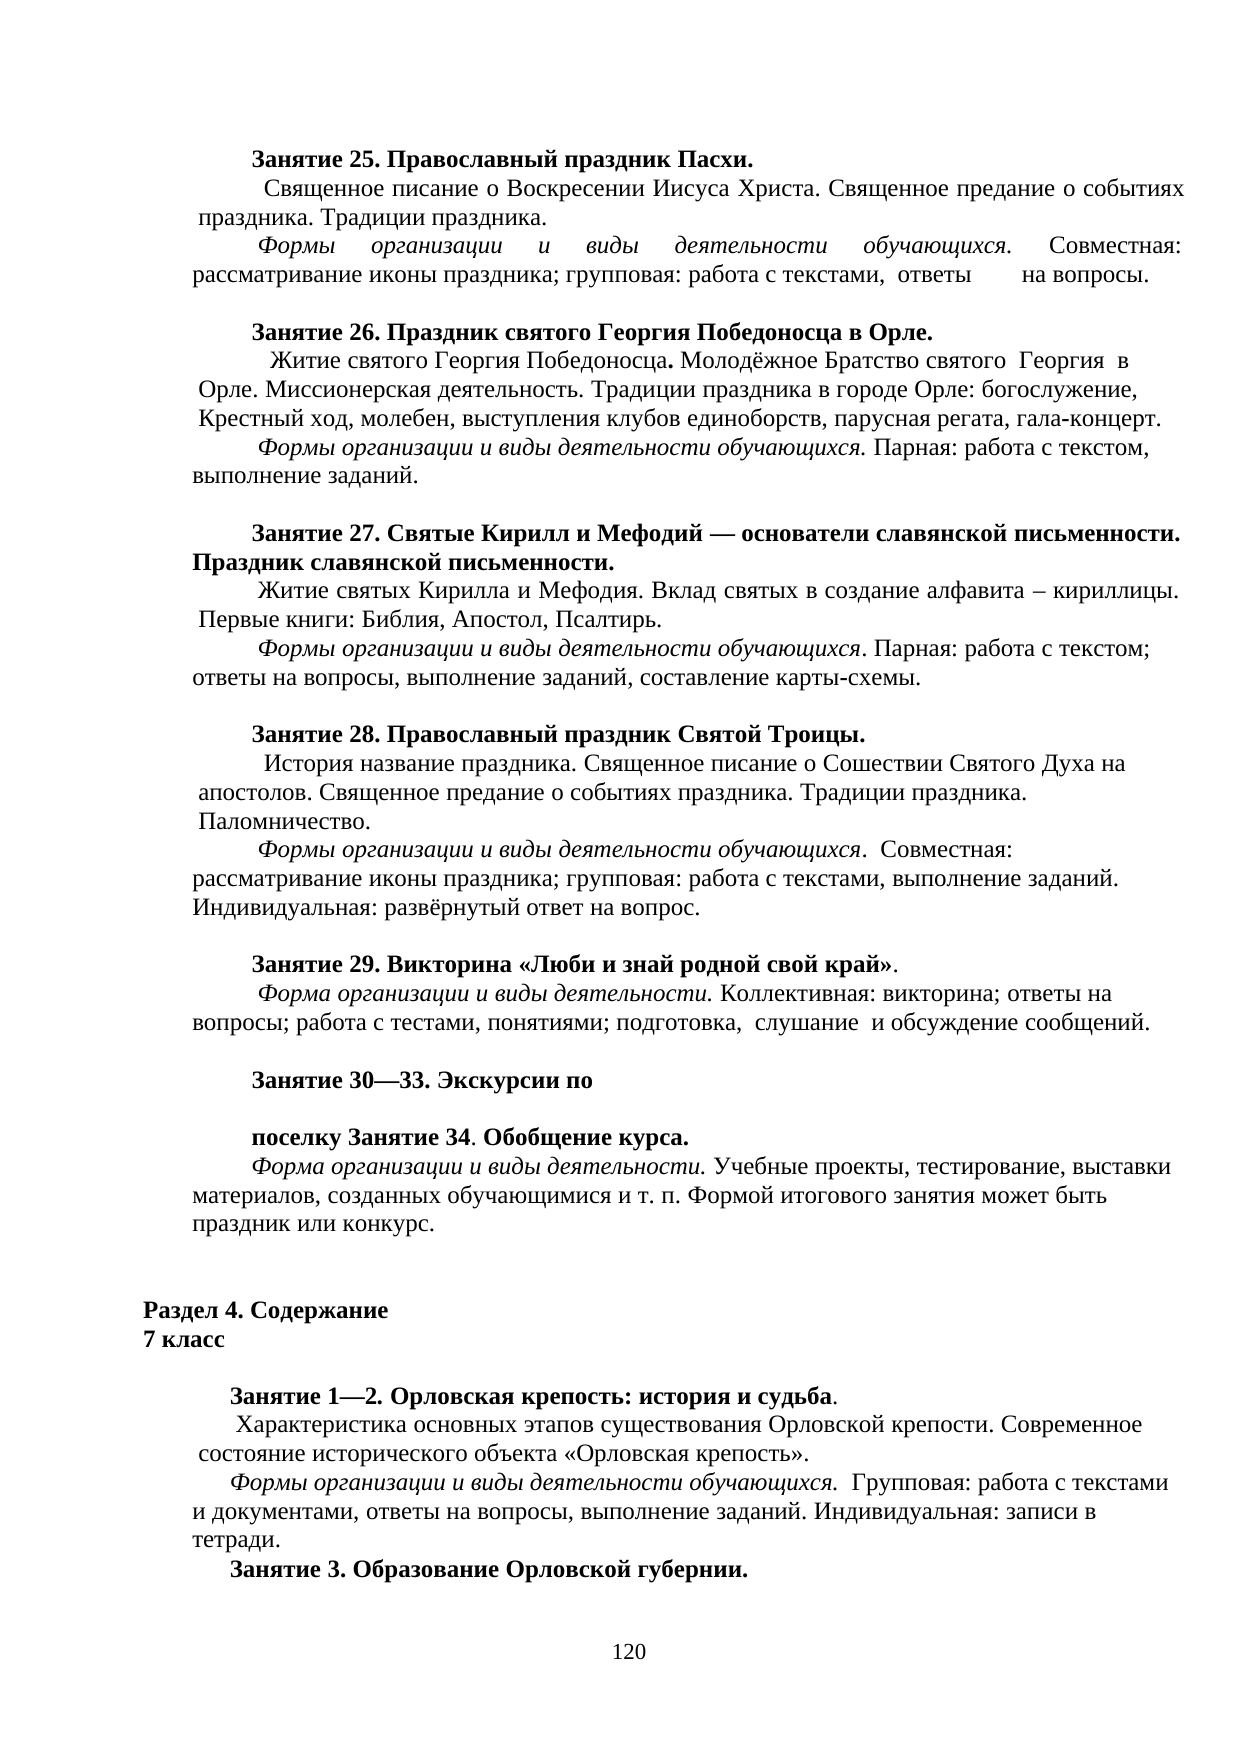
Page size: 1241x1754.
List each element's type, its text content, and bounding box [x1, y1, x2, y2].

text Формы организации и виды деятельности обучающихся. Совместная: рассматривание иконы праздника; групповая: работа с текстами, выполнение заданий. Индивидуальная: развёрнутый ответ на вопрос. [192, 834, 1182, 921]
subtitle Занятие 1—2. Орловская крепость: история и судьба. [229, 1381, 1240, 1409]
text История название праздника. Священное писание о Сошествии Святого Духа на апостолов. Священное предание о событиях праздника. Традиции праздника. Паломничество. [198, 748, 1181, 834]
text Житие святых Кирилла и Мефодия. Вклад святых в создание алфавита – кириллицы. [258, 576, 1240, 604]
text 7 класс [143, 1324, 1231, 1352]
text Праздник славянской письменности. [192, 547, 1240, 576]
subtitle Занятие 3. Образование Орловской губернии. [229, 1554, 1240, 1582]
text Характеристика основных этапов существования Орловской крепости. Современное состояние исторического объекта «Орловская крепость». [198, 1409, 1181, 1467]
text Форма организации и виды деятельности. Учебные проекты, тестирование, выставки материалов, созданных обучающимися и т. п. Формой итогового занятия может быть праздник или конкурс. [192, 1151, 1181, 1237]
subtitle Занятие 25. Православный праздник Пасхи. [251, 144, 1240, 173]
subtitle Занятие 28. Православный праздник Святой Троицы. [251, 720, 1240, 748]
text Житие святого Георгия Победоносца. Молодёжное Братство святого Георгия в Орле. Миссионерская деятельность. Традиции праздника в городе Орле: богослужение, Крестный ход, молебен, выступления клубов единоборств, парусная регата, гала-концерт. [198, 346, 1182, 432]
text Священное писание о Воскресении Иисуса Христа. Священное предание о событиях праздника. Традиции праздника. [198, 173, 1240, 231]
subtitle Занятие 27. Святые Кирилл и Мефодий — основатели славянской письменности. [251, 518, 1240, 547]
text Формы организации и виды деятельности обучающихся. Совместная: рассматривание иконы праздника; групповая: работа с текстами, ответы на вопросы. [192, 231, 1182, 288]
text Формы организации и виды деятельности обучающихся. Парная: работа с текстом, выполнение заданий. [192, 432, 1182, 489]
subtitle Раздел 4. Содержание [143, 1295, 1230, 1324]
text Первые книги: Библия, Апостол, Псалтирь. [198, 604, 1240, 633]
subtitle Занятие 29. Викторина «Люби и знай родной свой край». [251, 949, 1240, 978]
text Форма организации и виды деятельности. Коллективная: викторина; ответы на вопросы; работа с тестами, понятиями; подготовка, слушание и обсуждение сообщений. [192, 978, 1181, 1036]
subtitle Занятие 30—33. Экскурсии по поселку Занятие 34. Обобщение курса. [251, 1036, 689, 1151]
text Формы организации и виды деятельности обучающихся. Парная: работа с текстом; ответы на вопросы, выполнение заданий, составление карты-схемы. [192, 633, 1201, 691]
text Формы организации и виды деятельности обучающихся. Групповая: работа с текстами и документами, ответы на вопросы, выполнение заданий. Индивидуальная: записи в тетради. [192, 1467, 1182, 1553]
subtitle Занятие 26. Праздник святого Георгия Победоносца в Орле. [251, 317, 1240, 346]
